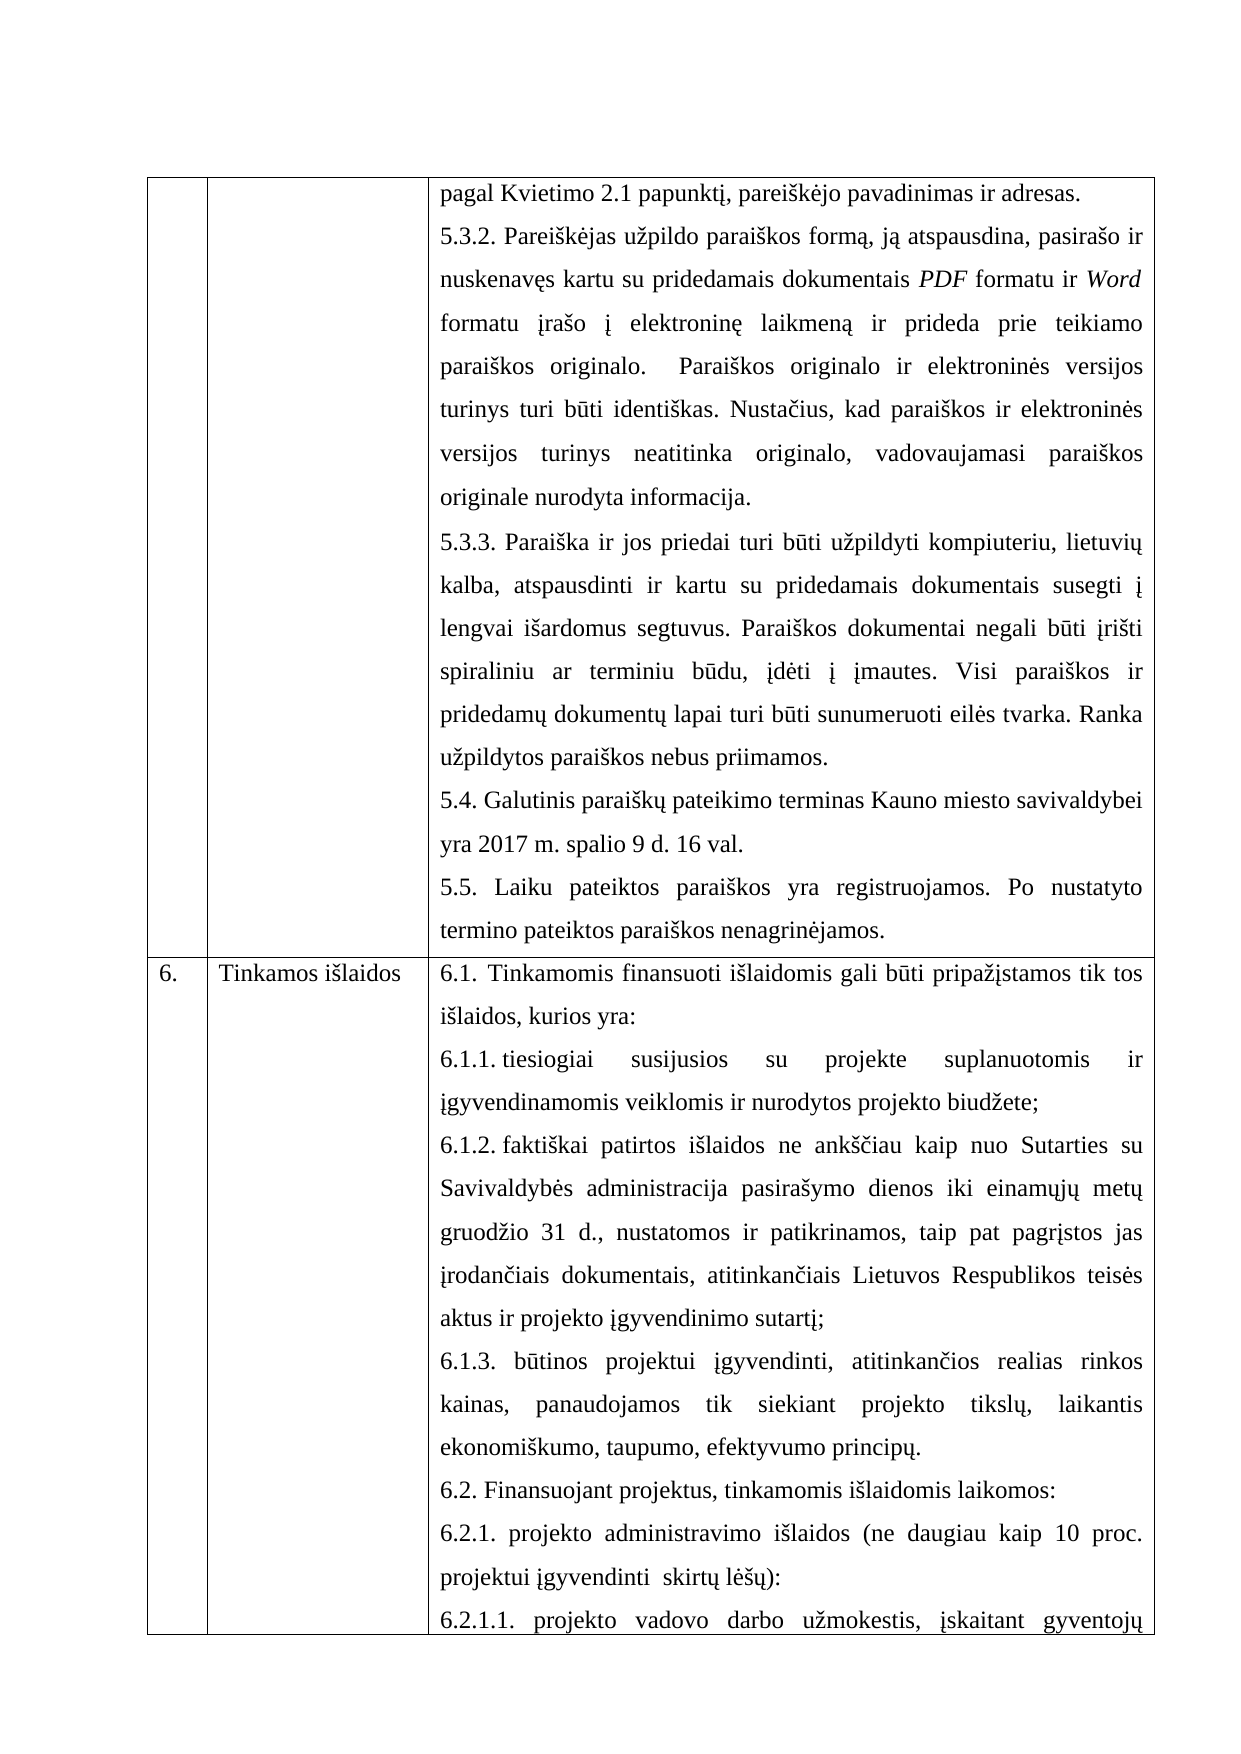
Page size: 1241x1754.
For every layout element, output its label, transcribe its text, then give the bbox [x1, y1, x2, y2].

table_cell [429, 178, 1154, 957]
table_cell Tinkamos išlaidos [208, 958, 428, 1633]
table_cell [208, 178, 428, 957]
table_cell [148, 178, 207, 957]
table_cell [148, 958, 207, 1633]
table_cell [429, 958, 1154, 1633]
